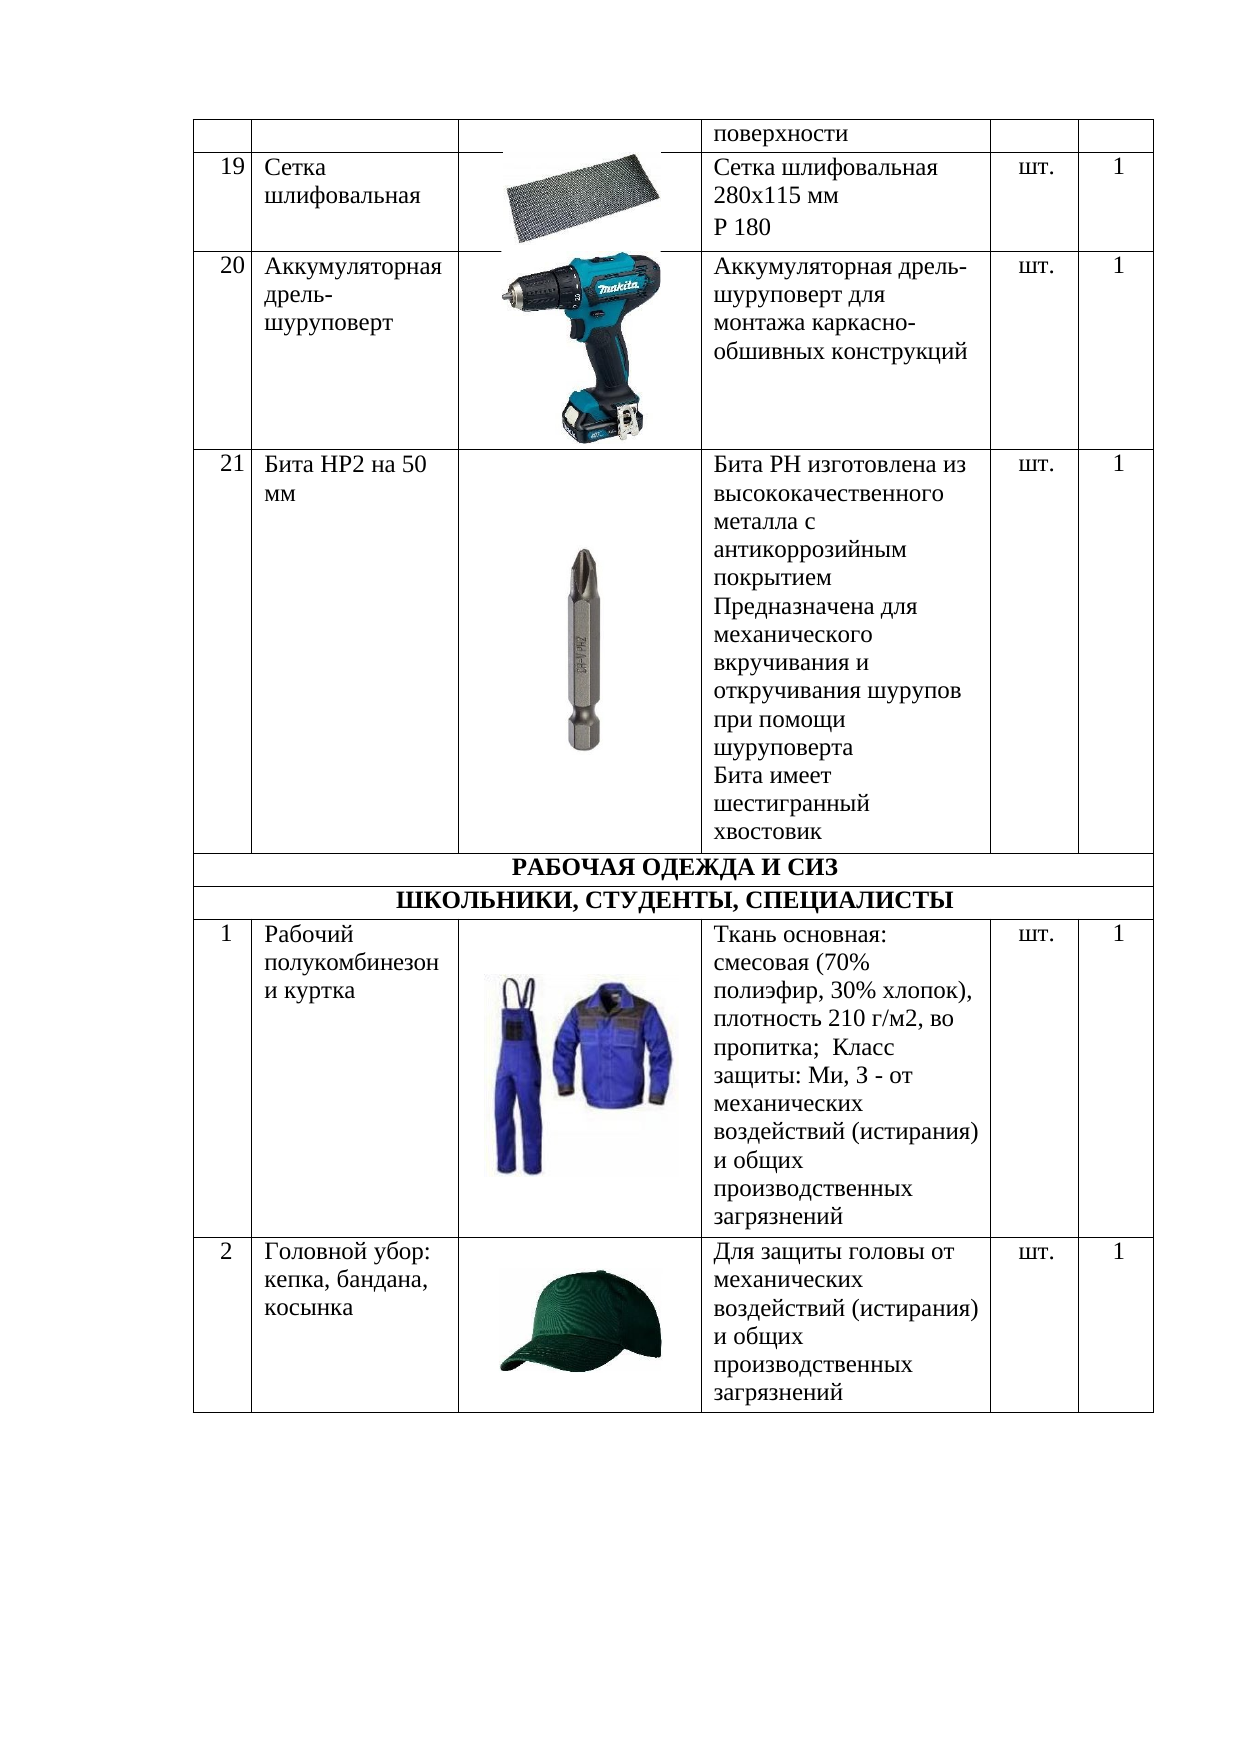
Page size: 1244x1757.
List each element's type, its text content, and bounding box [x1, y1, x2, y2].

table_cell шт. [991, 450, 1078, 853]
picture [503, 152, 661, 245]
table_cell шт. [991, 920, 1078, 1237]
table_cell 1 [1079, 920, 1153, 1237]
table_cell 1 [1079, 1238, 1153, 1412]
table_cell 2 [194, 1238, 251, 1412]
table_header [1079, 120, 1153, 152]
table_header [459, 120, 701, 152]
table_cell [459, 252, 701, 449]
table_cell [459, 153, 701, 251]
table_cell [459, 450, 701, 853]
table_cell Аккумуляторная дрель- шуруповерт для монтажа каркасно- обшивных конструкций [702, 252, 990, 449]
picture [501, 251, 661, 444]
table_cell 21 [194, 450, 251, 853]
table_cell шт. [991, 153, 1078, 251]
picture [484, 974, 679, 1177]
table_cell Рабочий полукомбинезон и куртка [252, 920, 458, 1237]
table_cell [459, 1238, 701, 1412]
table_header [991, 120, 1078, 152]
picture [564, 545, 605, 755]
table_header [252, 120, 458, 152]
table_cell 20 [194, 252, 251, 449]
table_cell [459, 920, 701, 1237]
table_cell 1 [1079, 450, 1153, 853]
table_header [194, 120, 251, 152]
table_cell 19 [194, 153, 251, 251]
table_cell ШКОЛЬНИКИ, СТУДЕНТЫ, СПЕЦИАЛИСТЫ [194, 887, 1153, 918]
table_cell Головной убор: кепка, бандана, косынка [252, 1238, 458, 1412]
table_cell Бита HP2 на 50 мм [252, 450, 458, 853]
table_cell Ткань основная: смесовая (70% полиэфир, 30% хлопок), плотность 210 г/м2, во пропитка; Класс защиты: Ми, З - от механических воздействий (истирания) и общих производственных загрязнений [702, 920, 990, 1237]
table_cell 1 [194, 920, 251, 1237]
table_cell Аккумуляторная дрель- шуруповерт [252, 252, 458, 449]
table_header поверхности [702, 120, 990, 152]
picture [498, 1268, 663, 1373]
table_cell Для защиты головы от механических воздействий (истирания) и общих производственных загрязнений [702, 1238, 990, 1412]
table_cell шт. [991, 252, 1078, 449]
table_cell Сетка шлифовальная [252, 153, 458, 251]
table_cell 1 [1079, 153, 1153, 251]
table_cell Бита PH изготовлена из высококачественного металла с антикоррозийным покрытием Предназначена для механического вкручивания и откручивания шурупов при помощи шуруповерта Бита имеет шестигранный хвостовик [702, 450, 990, 853]
table_cell РАБОЧАЯ ОДЕЖДА И СИЗ [194, 854, 1153, 886]
table_cell 1 [1079, 252, 1153, 449]
table_cell Сетка шлифовальная 280х115 мм Р 180 [702, 153, 990, 251]
table_cell шт. [991, 1238, 1078, 1412]
